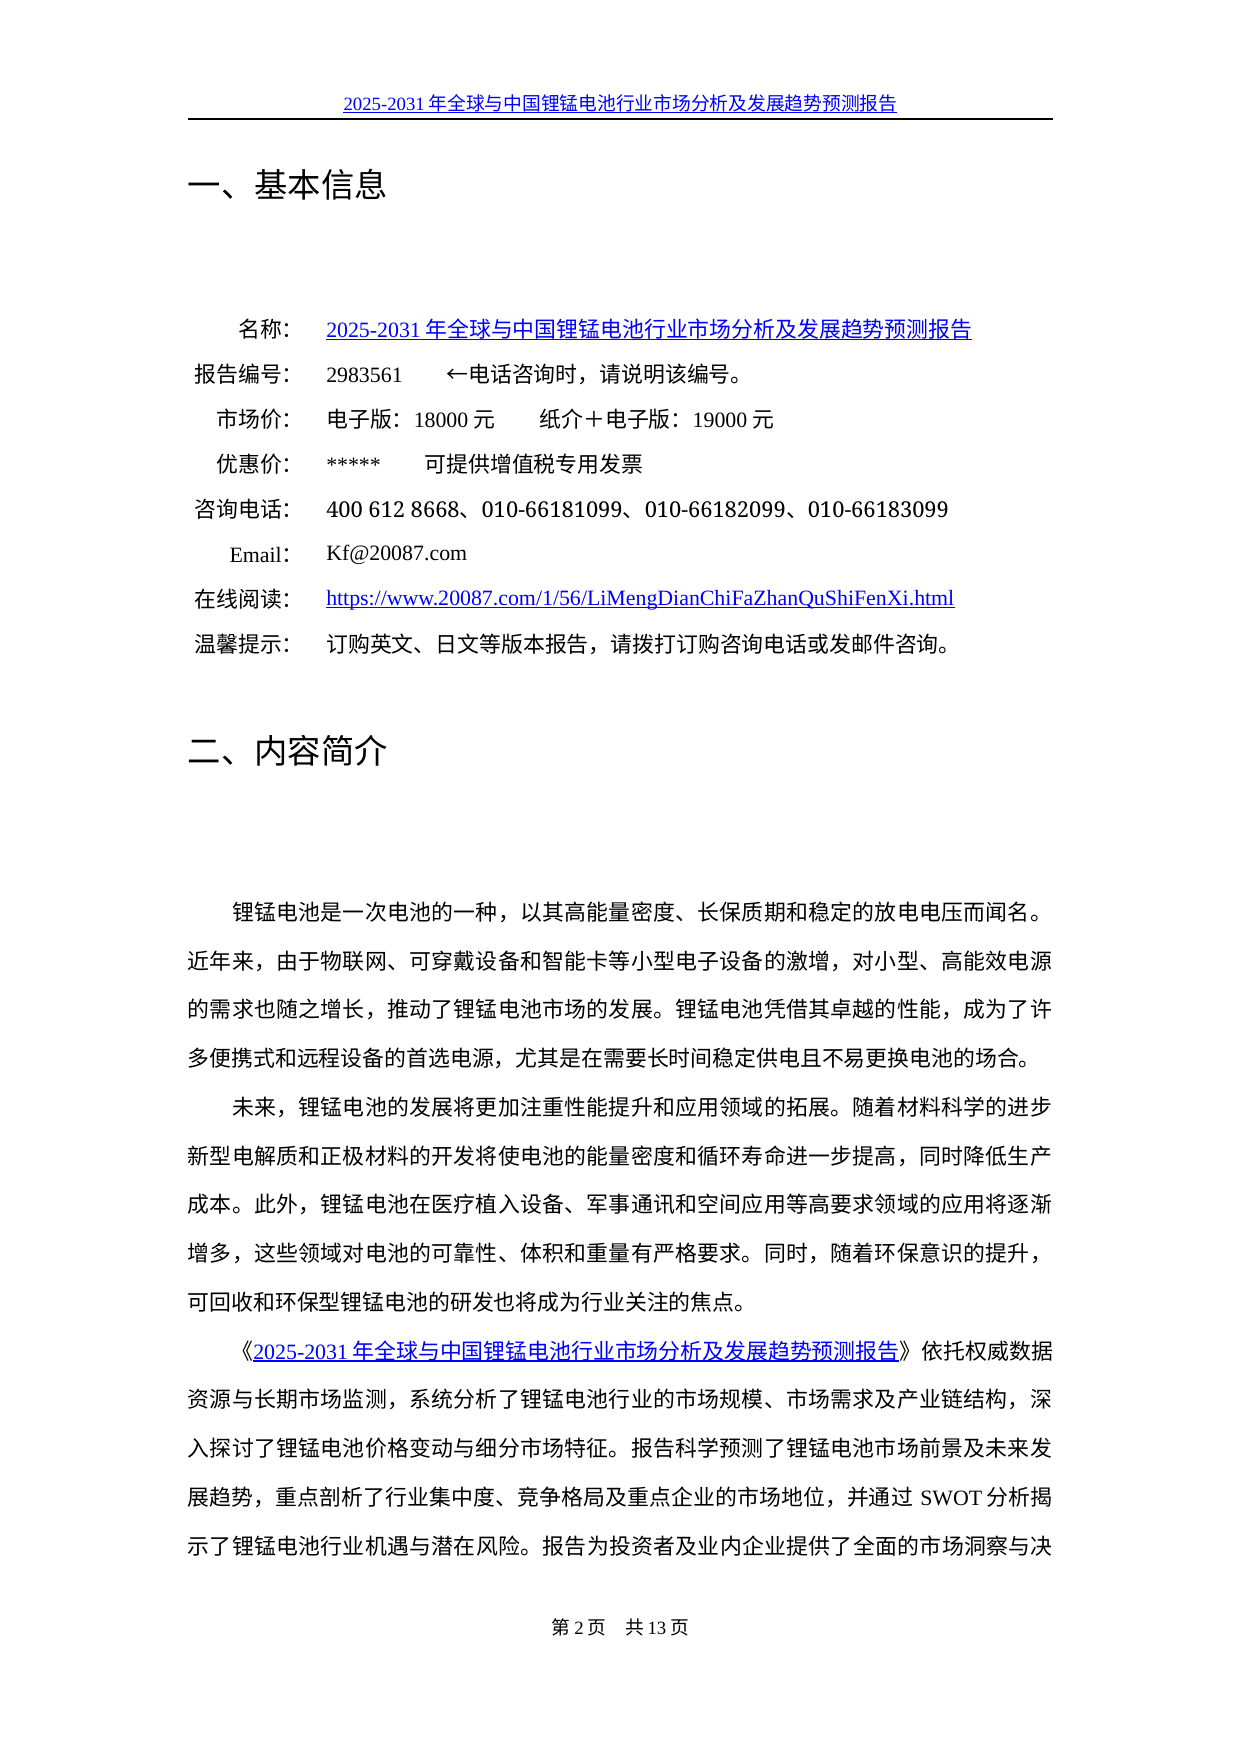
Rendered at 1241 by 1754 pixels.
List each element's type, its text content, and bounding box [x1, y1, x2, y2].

title 二、内容简介 [187, 717, 1053, 782]
table_cell 订购英文、日文等版本报告，请拨打订购咨询电话或发邮件咨询。 [315, 627, 1073, 672]
table_cell ***** 可提供增值税专用发票 [315, 447, 1073, 492]
table_header 2025-2031年全球与中国锂锰电池行业市场分析及发展趋势预测报告 [315, 312, 1073, 357]
table_cell 2983561 ←电话咨询时，请说明该编号。 [315, 357, 1073, 402]
table_cell Kf@20087.com [315, 537, 1073, 582]
table_cell 在线阅读： [167, 582, 315, 627]
table_cell 400 612 8668、010-66181099、010-66182099、010-66183099 [315, 492, 1073, 537]
table_cell 电子版：18000 元 纸介＋电子版：19000 元 [315, 402, 1073, 447]
table_header 名称： [167, 312, 315, 357]
table_cell Email： [167, 537, 315, 582]
table_cell 咨询电话： [167, 492, 315, 537]
title 一、基本信息 [187, 150, 1053, 215]
table_cell 优惠价： [167, 447, 315, 492]
table_cell [315, 582, 1073, 627]
table_cell 温馨提示： [167, 627, 315, 672]
table_cell 市场价： [167, 402, 315, 447]
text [187, 894, 1053, 1561]
table_cell 报告编号： [167, 357, 315, 402]
